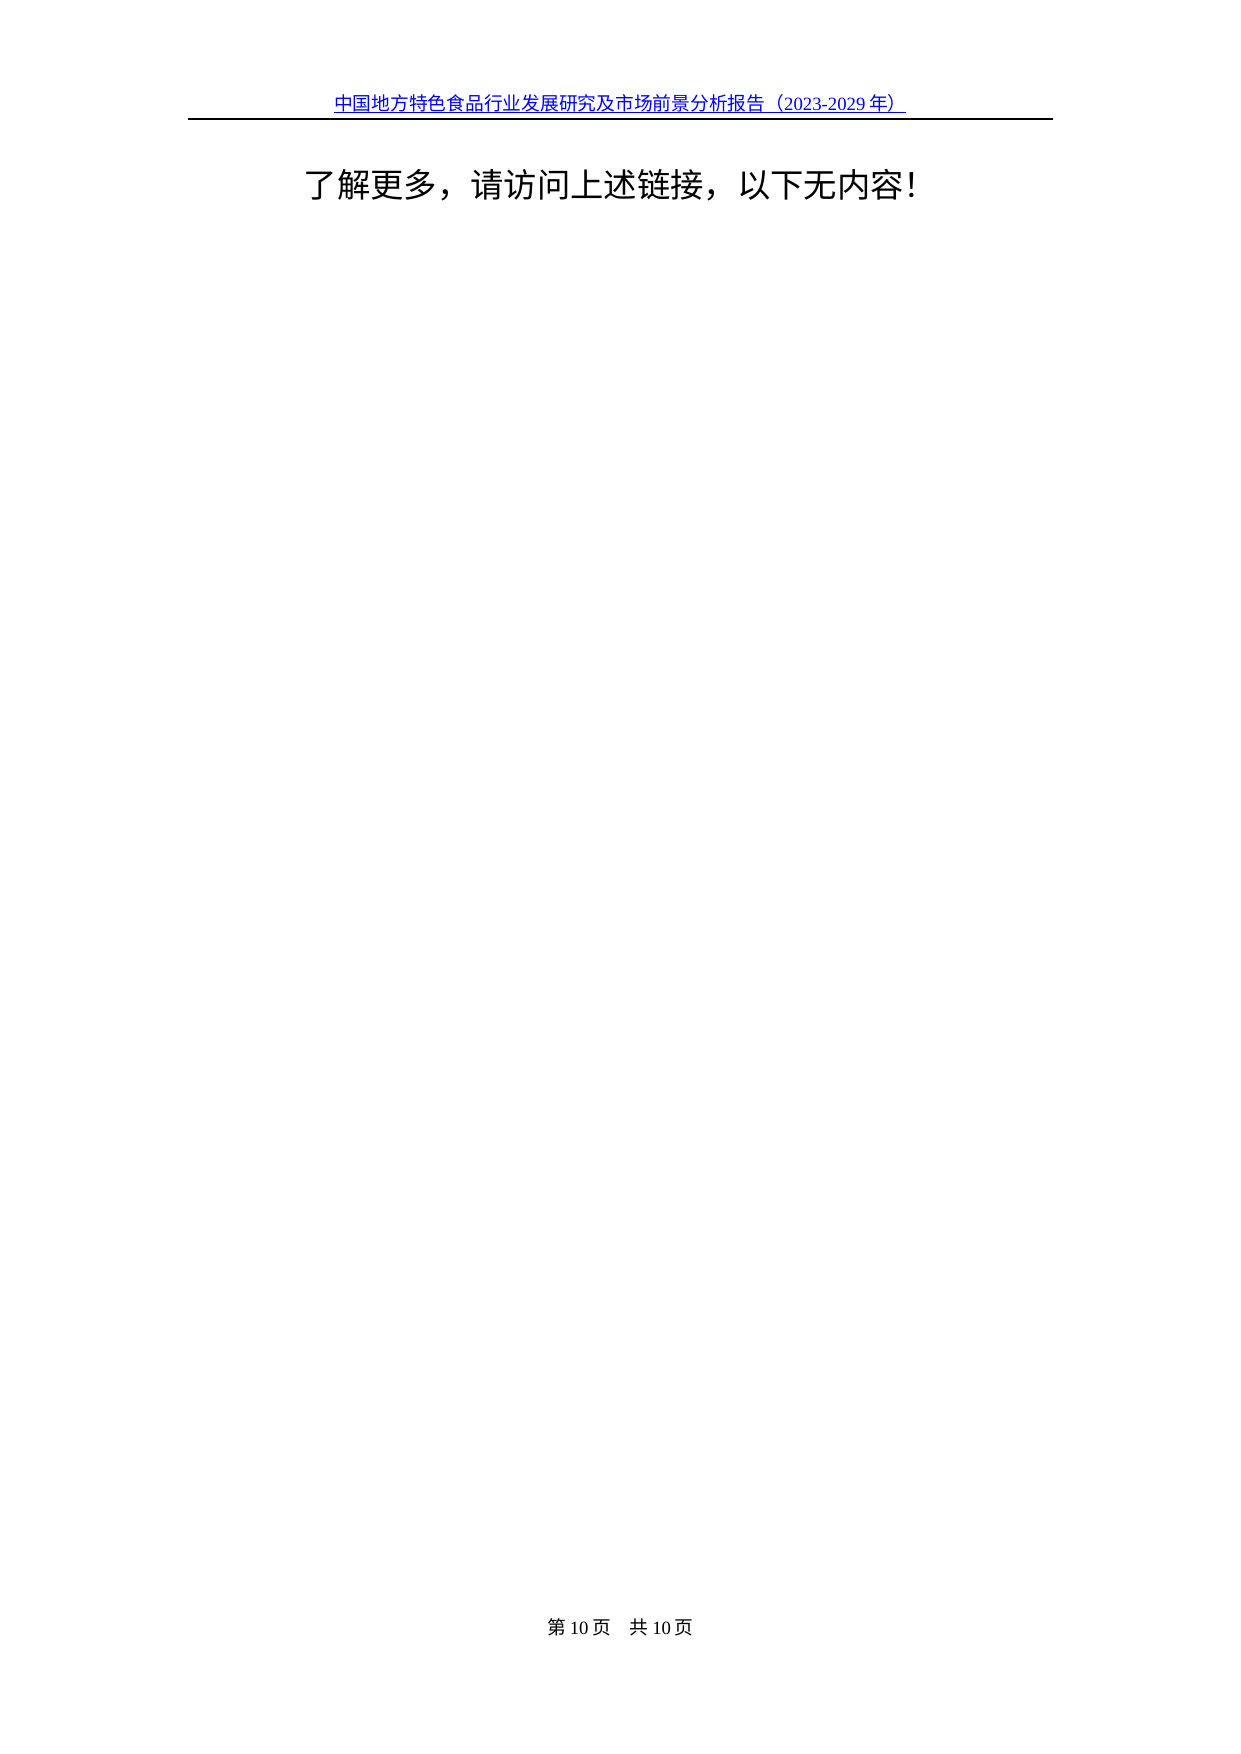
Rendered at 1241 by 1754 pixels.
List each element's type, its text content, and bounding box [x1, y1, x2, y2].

title 了解更多，请访问上述链接，以下无内容！ [187, 150, 1053, 215]
